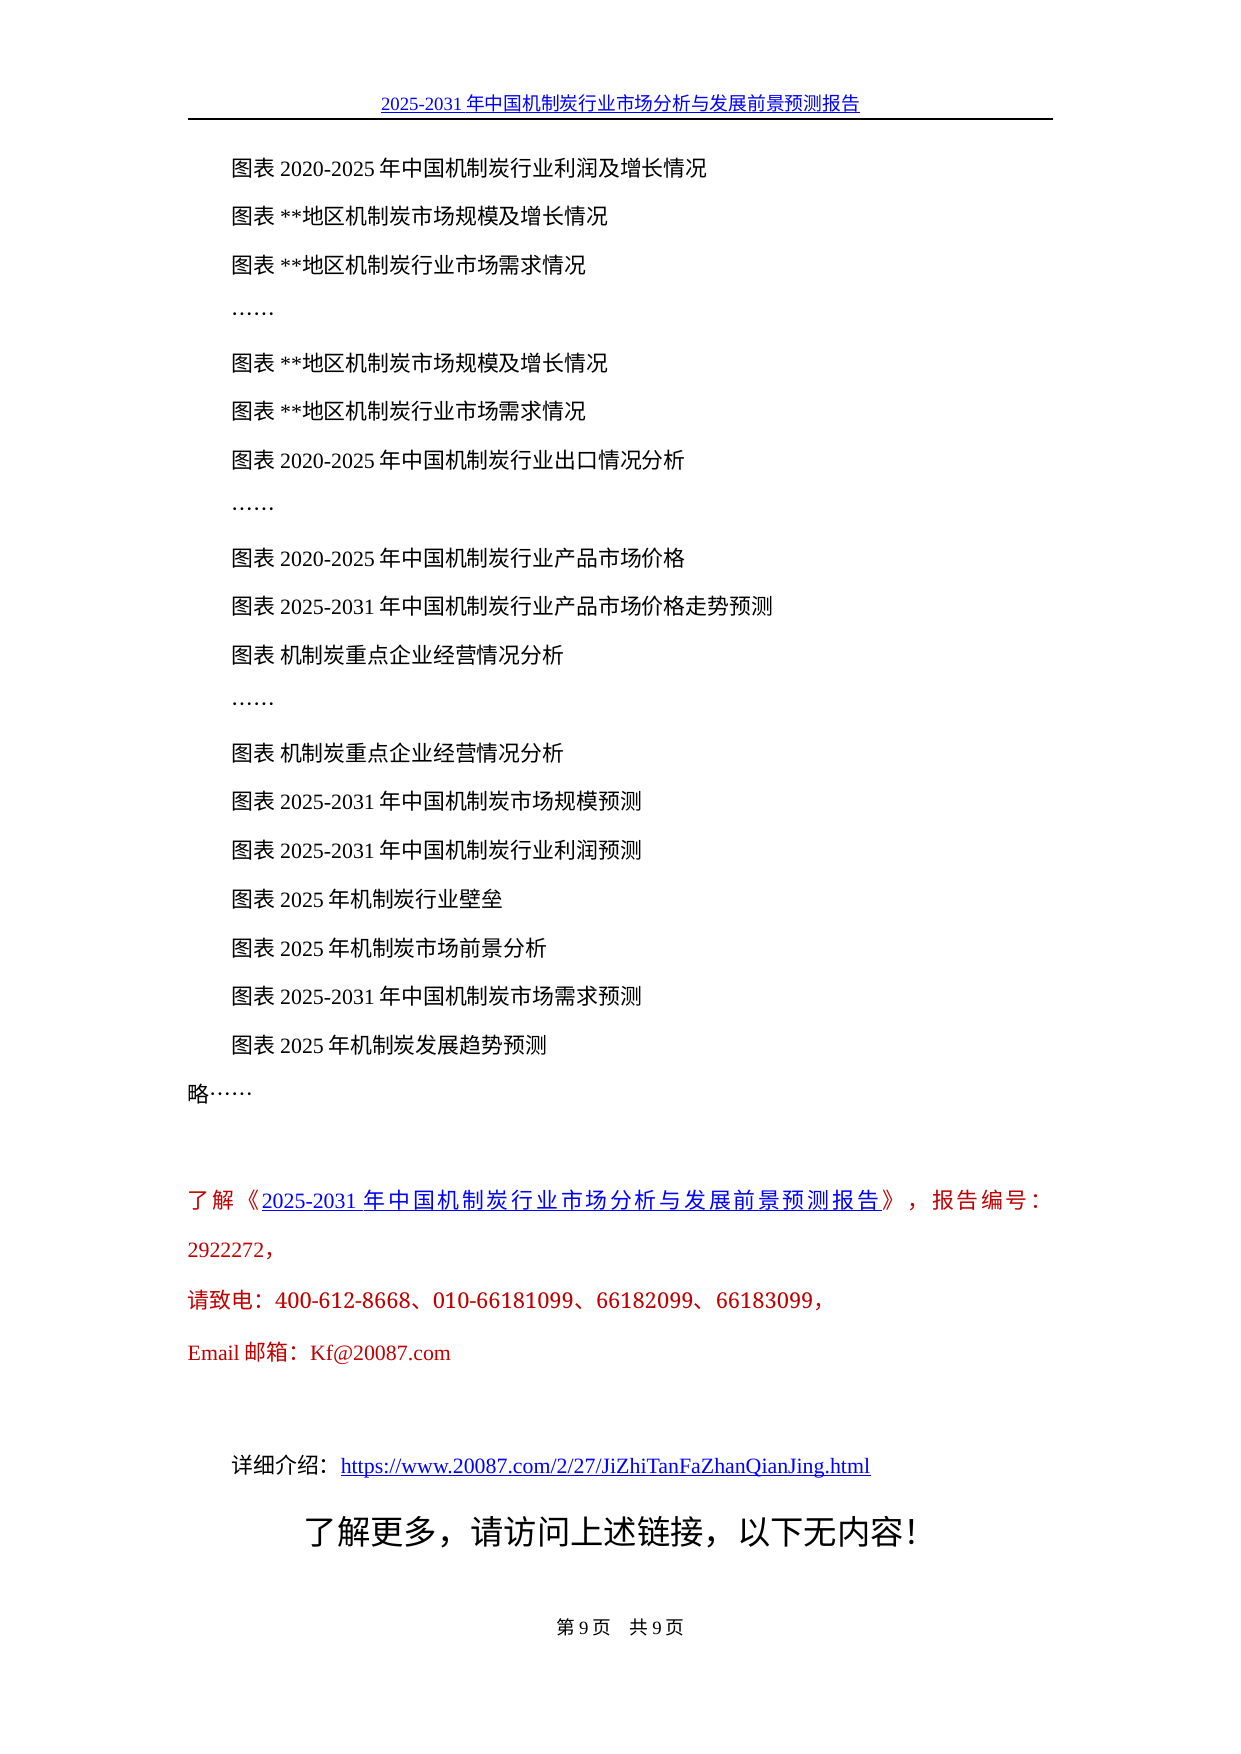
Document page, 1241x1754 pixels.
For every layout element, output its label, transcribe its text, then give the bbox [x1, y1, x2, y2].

text 了解《2025-2031年中国机制炭行业市场分析与发展前景预测报告》，报告编号：2922272， [187, 1183, 1053, 1264]
text Email邮箱：Kf@20087.com [187, 1335, 1053, 1367]
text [187, 150, 1053, 1109]
text 请致电：400-612-8668、010-66181099、66182099、66183099， [187, 1283, 1053, 1316]
text 详细介绍：https://www.20087.com/2/27/JiZhiTanFaZhanQianJing.html [187, 1448, 1053, 1480]
title 了解更多，请访问上述链接，以下无内容！ [187, 1498, 1053, 1563]
